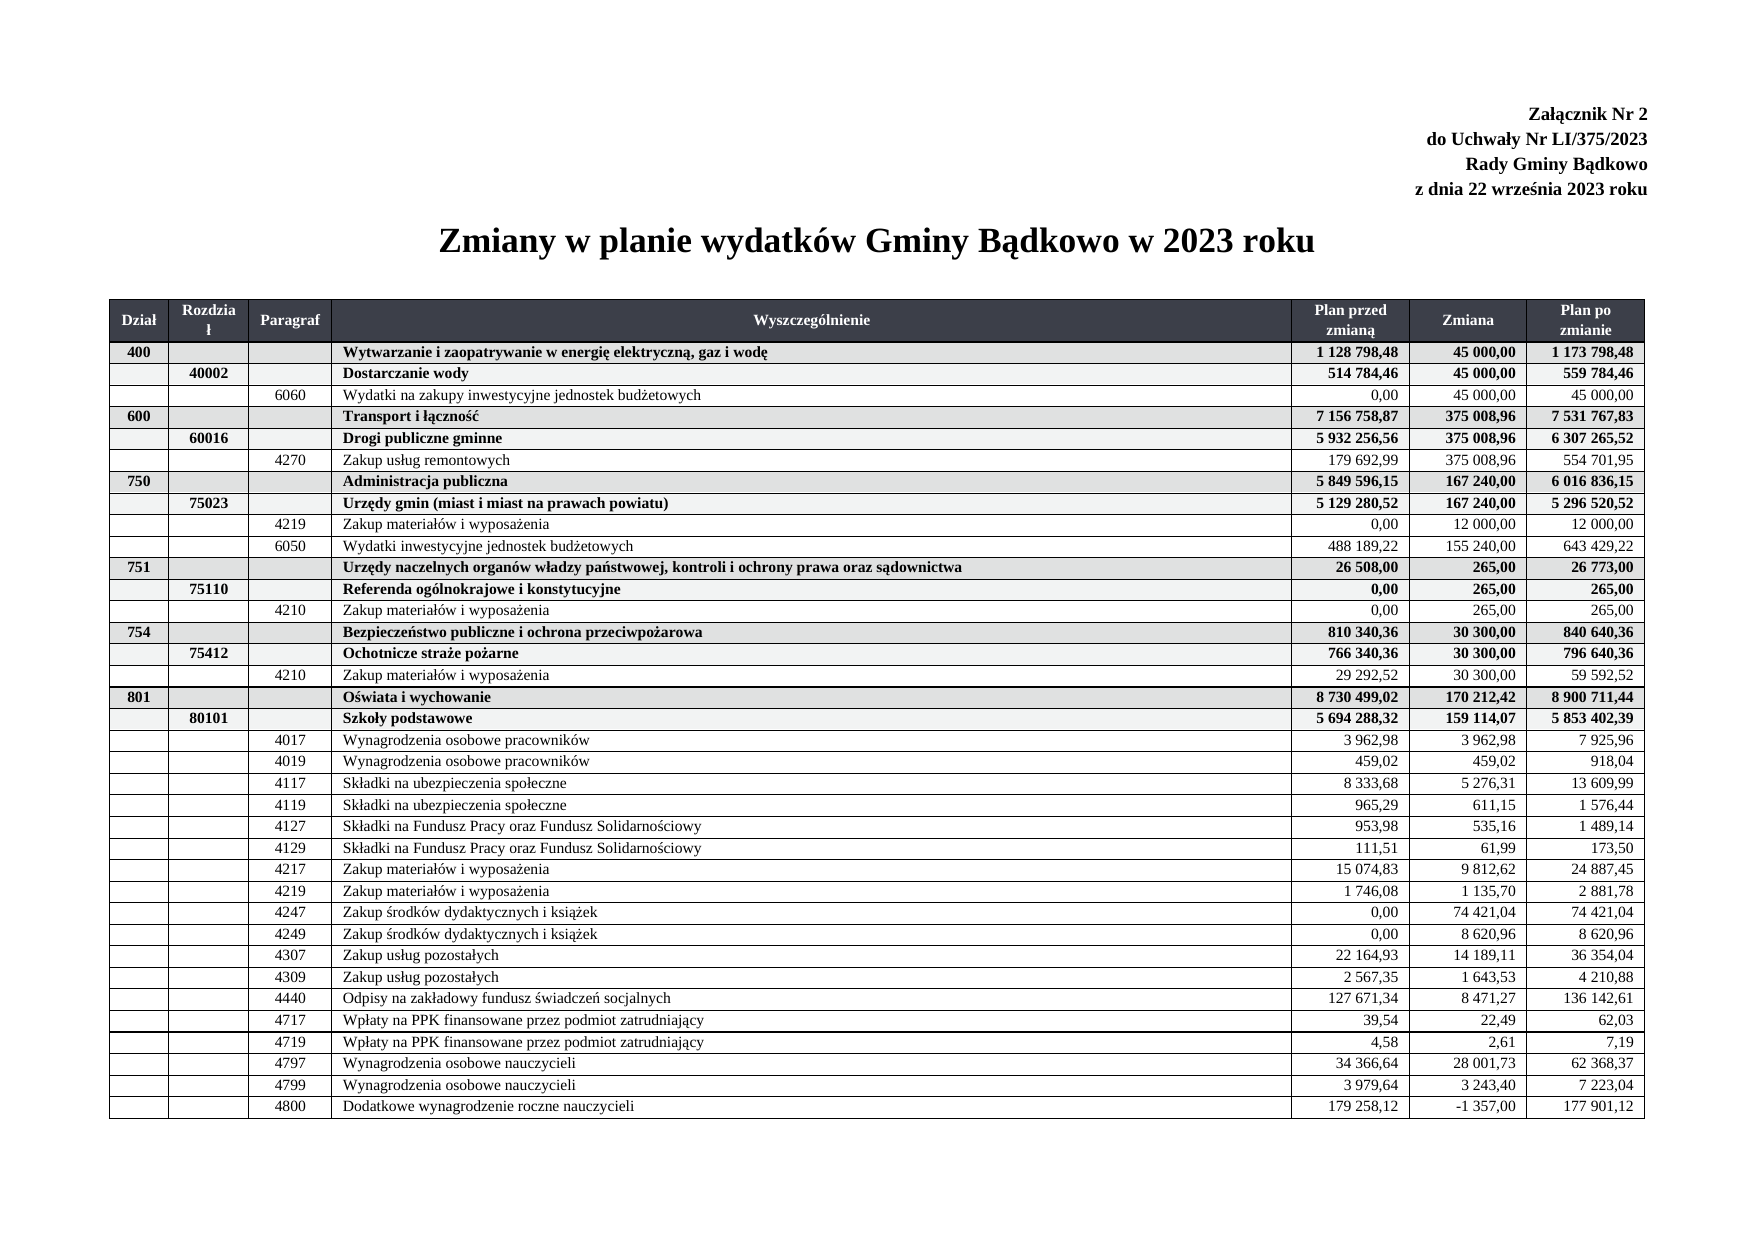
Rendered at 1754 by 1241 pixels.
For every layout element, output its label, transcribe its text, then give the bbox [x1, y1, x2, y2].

table_cell 8 333,68 [1292, 774, 1409, 794]
table_cell 14 189,11 [1410, 946, 1526, 967]
table_cell [169, 968, 248, 988]
table_cell 26 773,00 [1527, 558, 1644, 579]
table_cell 9 812,62 [1410, 860, 1526, 881]
table_cell Zakup materiałów i wyposażenia [332, 515, 1291, 536]
table_cell Wpłaty na PPK finansowane przez podmiot zatrudniający [332, 1011, 1291, 1031]
table_cell Referenda ogólnokrajowe i konstytucyjne [332, 580, 1291, 600]
table_cell 751 [110, 558, 168, 579]
table_cell 265,00 [1410, 601, 1526, 622]
title Zmiany w planie wydatków Gminy Bądkowo w 2023 roku [106, 219, 1648, 260]
table_cell [110, 364, 168, 384]
table_cell 30 300,00 [1410, 666, 1526, 686]
table_cell 559 784,46 [1527, 364, 1644, 384]
table_header Plan po zmianie [1527, 300, 1644, 341]
table_cell 810 340,36 [1292, 623, 1409, 643]
table_cell 45 000,00 [1410, 343, 1526, 363]
table_cell [110, 601, 168, 622]
table_cell 643 429,22 [1527, 537, 1644, 557]
table_cell 840 640,36 [1527, 623, 1644, 643]
table_cell Wpłaty na PPK finansowane przez podmiot zatrudniający [332, 1033, 1291, 1053]
table_cell 4719 [249, 1033, 331, 1053]
table_cell 1 135,70 [1410, 882, 1526, 902]
table_cell 375 008,96 [1410, 450, 1526, 471]
table_cell 5 694 288,32 [1292, 709, 1409, 729]
table_cell Urzędy naczelnych organów władzy państwowej, kontroli i ochrony prawa oraz sądownictwa [332, 558, 1291, 579]
table_cell [169, 688, 248, 708]
table_cell 8 620,96 [1527, 925, 1644, 945]
table_cell 7 531 767,83 [1527, 407, 1644, 428]
table_header Rozdział [169, 300, 248, 341]
table_cell 611,15 [1410, 795, 1526, 816]
table_cell Oświata i wychowanie [332, 688, 1291, 708]
table_cell 24 887,45 [1527, 860, 1644, 881]
table_cell 796 640,36 [1527, 644, 1644, 665]
table_cell Szkoły podstawowe [332, 709, 1291, 729]
table_cell 2,61 [1410, 1033, 1526, 1053]
table_cell 4127 [249, 817, 331, 837]
table_cell Wynagrodzenia osobowe pracowników [332, 752, 1291, 773]
table_cell 75412 [169, 644, 248, 665]
table_cell 179 692,99 [1292, 450, 1409, 471]
table_cell [169, 946, 248, 967]
table_cell 4797 [249, 1054, 331, 1074]
table_cell 754 [110, 623, 168, 643]
table_cell 265,00 [1527, 601, 1644, 622]
table_header Plan przed zmianą [1292, 300, 1409, 341]
table_cell [110, 731, 168, 751]
table_cell 170 212,42 [1410, 688, 1526, 708]
table_cell 4309 [249, 968, 331, 988]
table_cell 4219 [249, 515, 331, 536]
table_cell Urzędy gmin (miast i miast na prawach powiatu) [332, 494, 1291, 514]
table_cell [169, 774, 248, 794]
table_cell 36 354,04 [1527, 946, 1644, 967]
table_cell 488 189,22 [1292, 537, 1409, 557]
table_cell [249, 558, 331, 579]
table_cell 0,00 [1292, 580, 1409, 600]
table_cell 5 853 402,39 [1527, 709, 1644, 729]
table_cell [110, 752, 168, 773]
table_cell 1 746,08 [1292, 882, 1409, 902]
table_cell [169, 472, 248, 492]
table_cell [169, 623, 248, 643]
table_cell 5 849 596,15 [1292, 472, 1409, 492]
table_cell 375 008,96 [1410, 407, 1526, 428]
table_cell Odpisy na zakładowy fundusz świadczeń socjalnych [332, 989, 1291, 1010]
table_cell [110, 709, 168, 729]
table_cell [110, 386, 168, 406]
table_cell [169, 558, 248, 579]
table_cell [110, 774, 168, 794]
table_cell 965,29 [1292, 795, 1409, 816]
table_cell [249, 472, 331, 492]
table_cell 34 366,64 [1292, 1054, 1409, 1074]
table_cell [169, 1054, 248, 1074]
table_cell 535,16 [1410, 817, 1526, 837]
table_cell 3 962,98 [1410, 731, 1526, 751]
table_cell 136 142,61 [1527, 989, 1644, 1010]
table_cell 12 000,00 [1410, 515, 1526, 536]
table_cell [110, 580, 168, 600]
table_cell Wynagrodzenia osobowe nauczycieli [332, 1054, 1291, 1074]
table_cell 4440 [249, 989, 331, 1010]
table_cell [249, 364, 331, 384]
table_header Paragraf [249, 300, 331, 341]
table_cell 4 210,88 [1527, 968, 1644, 988]
table_cell 8 900 711,44 [1527, 688, 1644, 708]
table_cell 80101 [169, 709, 248, 729]
table_cell 159 114,07 [1410, 709, 1526, 729]
table_cell 45 000,00 [1410, 364, 1526, 384]
table_cell [110, 666, 168, 686]
table_cell 74 421,04 [1410, 903, 1526, 924]
table_cell [249, 407, 331, 428]
table_header Zmiana [1410, 300, 1526, 341]
table_cell 5 276,31 [1410, 774, 1526, 794]
table_cell [249, 644, 331, 665]
table_cell [110, 989, 168, 1010]
table_cell 4307 [249, 946, 331, 967]
table_cell 4270 [249, 450, 331, 471]
table_cell 74 421,04 [1527, 903, 1644, 924]
table_cell 0,00 [1292, 601, 1409, 622]
table_cell Zakup materiałów i wyposażenia [332, 666, 1291, 686]
table_cell [169, 731, 248, 751]
table_cell Transport i łączność [332, 407, 1291, 428]
table_cell 4017 [249, 731, 331, 751]
table_cell 6 307 265,52 [1527, 429, 1644, 449]
table_cell 1 128 798,48 [1292, 343, 1409, 363]
table_cell 4119 [249, 795, 331, 816]
table_cell [169, 1011, 248, 1031]
table_cell 155 240,00 [1410, 537, 1526, 557]
table_cell [169, 839, 248, 859]
table_cell 0,00 [1292, 903, 1409, 924]
table_cell [110, 946, 168, 967]
table_header Wyszczególnienie [332, 300, 1291, 341]
table_cell Wytwarzanie i zaopatrywanie w energię elektryczną, gaz i wodę [332, 343, 1291, 363]
table_cell 5 129 280,52 [1292, 494, 1409, 514]
table_cell 6050 [249, 537, 331, 557]
table_cell 3 979,64 [1292, 1076, 1409, 1096]
table_cell Wydatki inwestycyjne jednostek budżetowych [332, 537, 1291, 557]
table_cell 1 643,53 [1410, 968, 1526, 988]
table_cell Zakup materiałów i wyposażenia [332, 860, 1291, 881]
table_cell 4800 [249, 1097, 331, 1118]
table_cell 62,03 [1527, 1011, 1644, 1031]
table_cell 600 [110, 407, 168, 428]
table_cell Administracja publiczna [332, 472, 1291, 492]
table_cell [249, 580, 331, 600]
table_cell Składki na ubezpieczenia społeczne [332, 795, 1291, 816]
table_cell 75110 [169, 580, 248, 600]
table_cell [249, 623, 331, 643]
table_cell 7,19 [1527, 1033, 1644, 1053]
table_cell [169, 386, 248, 406]
table_cell 173,50 [1527, 839, 1644, 859]
table_cell [110, 429, 168, 449]
table_cell 4210 [249, 666, 331, 686]
table_cell [169, 1097, 248, 1118]
table_cell [110, 817, 168, 837]
table_cell 59 592,52 [1527, 666, 1644, 686]
table_cell 7 156 758,87 [1292, 407, 1409, 428]
table_header Dział [110, 300, 168, 341]
table_cell 4247 [249, 903, 331, 924]
table_cell [110, 968, 168, 988]
table_cell [110, 644, 168, 665]
table_cell [110, 450, 168, 471]
table_cell [110, 1054, 168, 1074]
table_cell 7 925,96 [1527, 731, 1644, 751]
table_cell 918,04 [1527, 752, 1644, 773]
table_cell 4,58 [1292, 1033, 1409, 1053]
table_cell 30 300,00 [1410, 623, 1526, 643]
table_cell 4129 [249, 839, 331, 859]
table_cell 167 240,00 [1410, 472, 1526, 492]
text Załącznik Nr 2 do Uchwały Nr LI/375/2023 Rady Gminy Bądkowo z dnia 22 września 2023 roku [106, 103, 1648, 199]
table_cell 459,02 [1292, 752, 1409, 773]
table_cell Zakup środków dydaktycznych i książek [332, 925, 1291, 945]
table_cell Bezpieczeństwo publiczne i ochrona przeciwpożarowa [332, 623, 1291, 643]
table_cell 111,51 [1292, 839, 1409, 859]
table_cell 1 489,14 [1527, 817, 1644, 837]
table_cell 4219 [249, 882, 331, 902]
table_cell 45 000,00 [1527, 386, 1644, 406]
table_cell Zakup usług pozostałych [332, 968, 1291, 988]
table_cell 1 173 798,48 [1527, 343, 1644, 363]
table_cell 13 609,99 [1527, 774, 1644, 794]
table_cell 26 508,00 [1292, 558, 1409, 579]
table_cell Wynagrodzenia osobowe nauczycieli [332, 1076, 1291, 1096]
table_cell Ochotnicze straże pożarne [332, 644, 1291, 665]
table_cell 1 576,44 [1527, 795, 1644, 816]
table_cell 8 471,27 [1410, 989, 1526, 1010]
table_cell Zakup materiałów i wyposażenia [332, 882, 1291, 902]
table_cell 4717 [249, 1011, 331, 1031]
table_cell [110, 537, 168, 557]
table_cell 4210 [249, 601, 331, 622]
table_cell 400 [110, 343, 168, 363]
table_cell 459,02 [1410, 752, 1526, 773]
table_cell Zakup usług pozostałych [332, 946, 1291, 967]
table_cell Drogi publiczne gminne [332, 429, 1291, 449]
table_cell 953,98 [1292, 817, 1409, 837]
table_cell 62 368,37 [1527, 1054, 1644, 1074]
table_cell [169, 343, 248, 363]
table_cell [110, 1076, 168, 1096]
table_cell [110, 903, 168, 924]
table_cell [110, 795, 168, 816]
table_cell 4217 [249, 860, 331, 881]
table_cell 75023 [169, 494, 248, 514]
table_cell 3 243,40 [1410, 1076, 1526, 1096]
table_cell 8 620,96 [1410, 925, 1526, 945]
table_cell [110, 860, 168, 881]
table_cell Dodatkowe wynagrodzenie roczne nauczycieli [332, 1097, 1291, 1118]
table_cell [169, 1076, 248, 1096]
table_cell 29 292,52 [1292, 666, 1409, 686]
table_cell [249, 709, 331, 729]
table_cell 265,00 [1410, 558, 1526, 579]
table_cell [169, 515, 248, 536]
table_cell 265,00 [1410, 580, 1526, 600]
table_cell 375 008,96 [1410, 429, 1526, 449]
table_cell Składki na Fundusz Pracy oraz Fundusz Solidarnościowy [332, 817, 1291, 837]
table_cell 40002 [169, 364, 248, 384]
table_cell 39,54 [1292, 1011, 1409, 1031]
table_cell 4117 [249, 774, 331, 794]
table_cell 4249 [249, 925, 331, 945]
table_cell 766 340,36 [1292, 644, 1409, 665]
table_cell [169, 860, 248, 881]
table_cell [249, 429, 331, 449]
table_cell [110, 1011, 168, 1031]
table_cell [169, 450, 248, 471]
table_cell [249, 343, 331, 363]
table_cell [169, 903, 248, 924]
table_cell 0,00 [1292, 386, 1409, 406]
table_cell 127 671,34 [1292, 989, 1409, 1010]
table_cell [169, 989, 248, 1010]
table_cell 4019 [249, 752, 331, 773]
table_cell 265,00 [1527, 580, 1644, 600]
table_cell 554 701,95 [1527, 450, 1644, 471]
table_cell Zakup usług remontowych [332, 450, 1291, 471]
table_cell 22,49 [1410, 1011, 1526, 1031]
table_cell 177 901,12 [1527, 1097, 1644, 1118]
table_cell 801 [110, 688, 168, 708]
table_cell 6060 [249, 386, 331, 406]
table_cell Składki na ubezpieczenia społeczne [332, 774, 1291, 794]
table_cell 2 567,35 [1292, 968, 1409, 988]
table_cell Wydatki na zakupy inwestycyjne jednostek budżetowych [332, 386, 1291, 406]
table_cell 3 962,98 [1292, 731, 1409, 751]
table_cell [110, 1033, 168, 1053]
table_cell 5 932 256,56 [1292, 429, 1409, 449]
table_cell 7 223,04 [1527, 1076, 1644, 1096]
table_cell [169, 1033, 248, 1053]
table_cell 45 000,00 [1410, 386, 1526, 406]
table_cell Zakup materiałów i wyposażenia [332, 601, 1291, 622]
table_cell [249, 688, 331, 708]
table_cell 30 300,00 [1410, 644, 1526, 665]
table_cell [110, 925, 168, 945]
table_cell [110, 1097, 168, 1118]
table_cell [169, 817, 248, 837]
table_cell 22 164,93 [1292, 946, 1409, 967]
table_cell Dostarczanie wody [332, 364, 1291, 384]
table_cell 28 001,73 [1410, 1054, 1526, 1074]
table_cell Zakup środków dydaktycznych i książek [332, 903, 1291, 924]
table_cell [169, 537, 248, 557]
table_cell 5 296 520,52 [1527, 494, 1644, 514]
table_cell 750 [110, 472, 168, 492]
table_cell 6 016 836,15 [1527, 472, 1644, 492]
table_cell [110, 882, 168, 902]
table_cell 0,00 [1292, 925, 1409, 945]
table_cell [169, 795, 248, 816]
table_cell [169, 666, 248, 686]
table_cell 2 881,78 [1527, 882, 1644, 902]
table_cell [110, 839, 168, 859]
table_cell 8 730 499,02 [1292, 688, 1409, 708]
table_cell [169, 407, 248, 428]
table_cell [169, 601, 248, 622]
table_cell 15 074,83 [1292, 860, 1409, 881]
table_cell 167 240,00 [1410, 494, 1526, 514]
table_cell 61,99 [1410, 839, 1526, 859]
table_cell -1 357,00 [1410, 1097, 1526, 1118]
table_cell [169, 925, 248, 945]
table_cell Składki na Fundusz Pracy oraz Fundusz Solidarnościowy [332, 839, 1291, 859]
table_cell [110, 494, 168, 514]
table_cell Wynagrodzenia osobowe pracowników [332, 731, 1291, 751]
table_cell [169, 752, 248, 773]
table_cell 60016 [169, 429, 248, 449]
table_cell 4799 [249, 1076, 331, 1096]
table_cell 12 000,00 [1527, 515, 1644, 536]
table_cell [249, 494, 331, 514]
table_cell 514 784,46 [1292, 364, 1409, 384]
table_cell 0,00 [1292, 515, 1409, 536]
table_cell [110, 515, 168, 536]
table_cell [169, 882, 248, 902]
table_cell 179 258,12 [1292, 1097, 1409, 1118]
